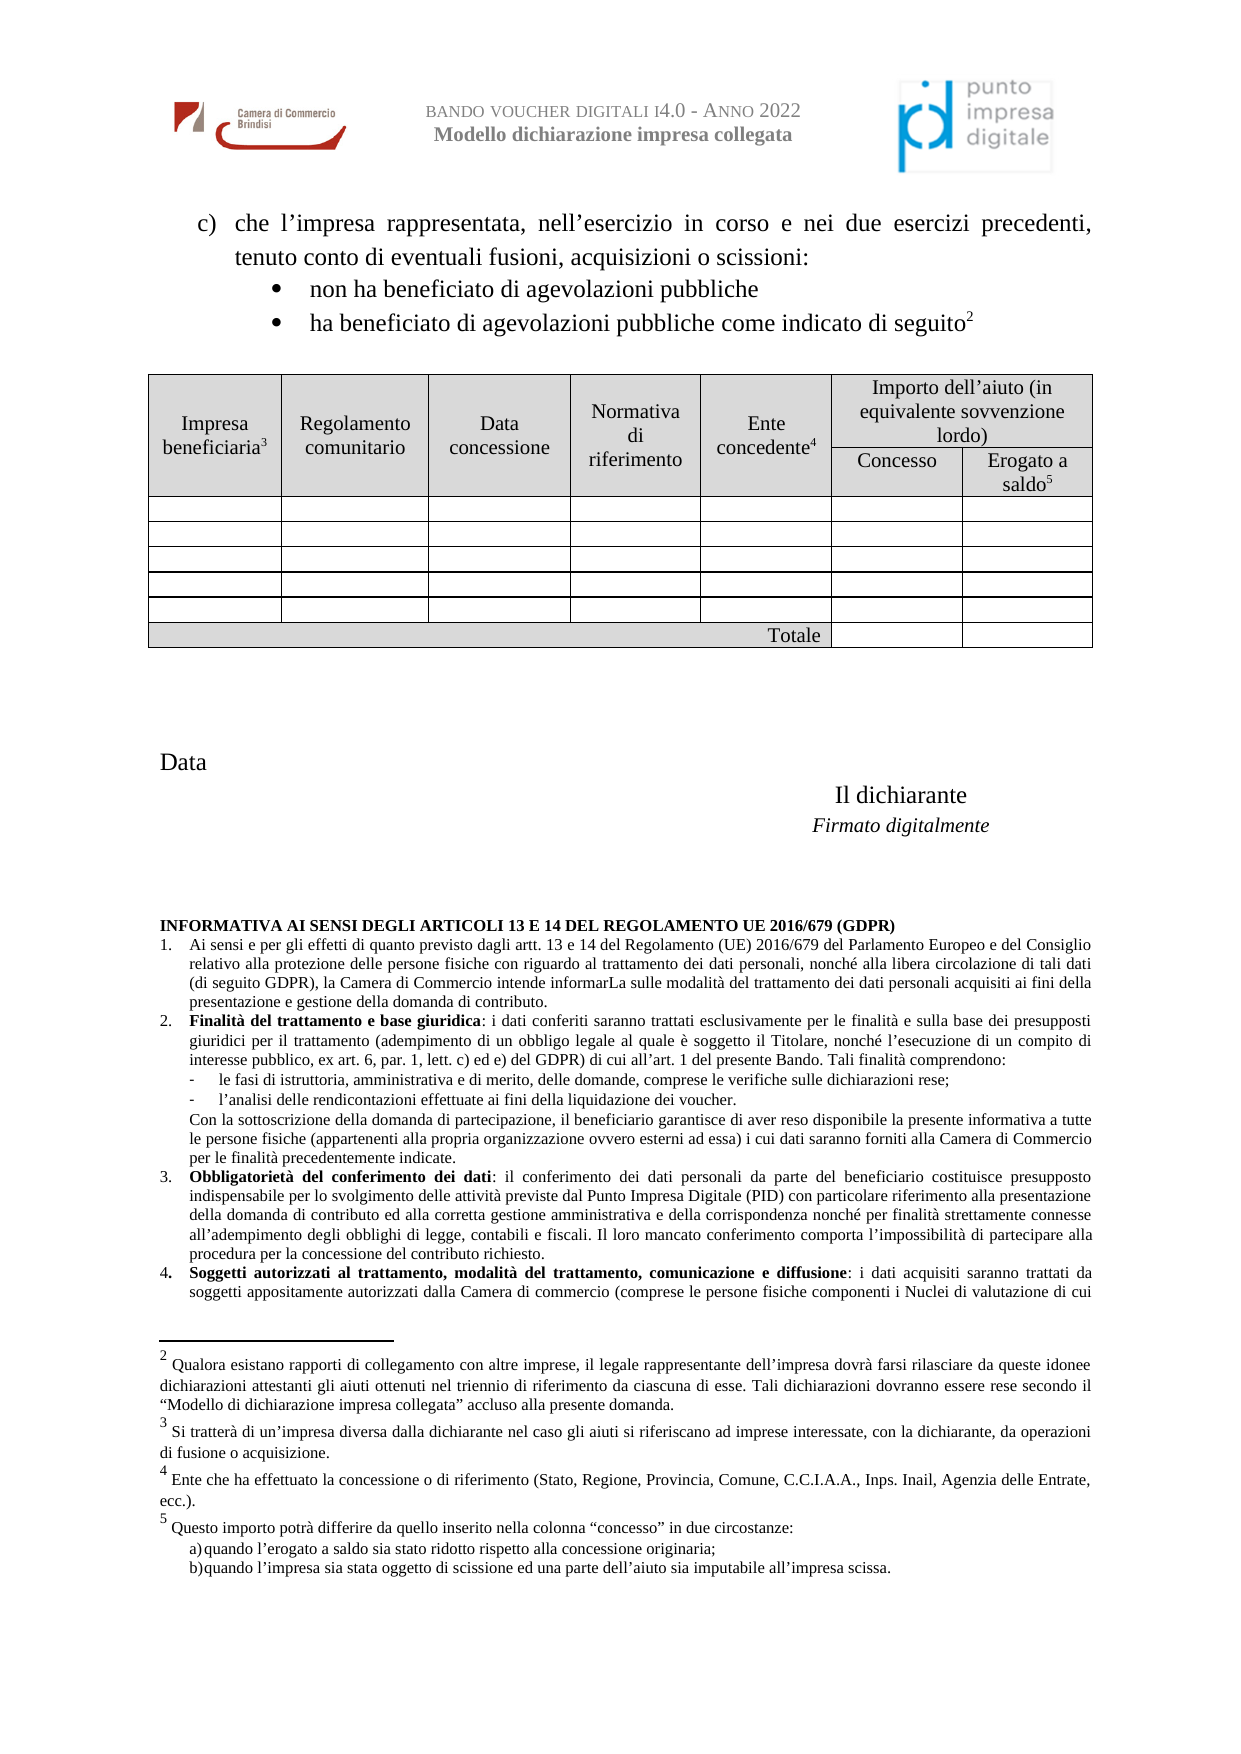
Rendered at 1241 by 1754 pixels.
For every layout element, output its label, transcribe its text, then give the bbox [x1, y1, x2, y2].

table_cell [429, 573, 570, 596]
text INFORMATIVA AI SENSI DEGLI ARTICOLI 13 E 14 DEL REGOLAMENTO UE 2016/679 (GDPR) [159, 915, 1092, 934]
table_cell [429, 598, 570, 622]
picture [891, 73, 1060, 180]
table_cell Firmato digitalmente [706, 813, 1096, 841]
text Con la sottoscrizione della domanda di partecipazione, il beneficiario garantisce di aver reso disponibile la presente informativa a tutte le persone fisiche (appartenenti alla propria organizzazione ovvero esterni ad essa) i cui dati saranno forniti alla Camera di Commercio per le finalità precedentemente indicate. [189, 1109, 1092, 1167]
table_cell [149, 522, 281, 546]
text 1. Ai sensi e per gli effetti di quanto previsto dagli artt. 13 e 14 del Regolamento (UE) 2016/679 del Parlamento Europeo e del Consiglio relativo alla protezione delle persone fisiche con riguardo al trattamento dei dati personali, nonché alla libera circolazione di tali dati (di seguito GDPR), la Camera di Commercio intende informarLa sulle modalità del trattamento dei dati personali acquisiti ai fini della presentazione e gestione della domanda di contributo. [159, 934, 1092, 1011]
table_cell [571, 573, 700, 596]
table_cell [149, 573, 281, 596]
list l’analisi delle rendicontazioni effettuate ai fini della liquidazione dei voucher. [189, 1089, 1092, 1109]
table_cell [282, 522, 428, 546]
table_cell [963, 522, 1092, 546]
table_cell [832, 573, 962, 596]
table_cell [963, 497, 1092, 521]
table_cell [429, 547, 570, 571]
table_cell [832, 522, 962, 546]
table_cell [832, 497, 962, 521]
table_header Ente concedente [701, 375, 831, 496]
table_cell [701, 522, 831, 546]
table_cell [571, 522, 700, 546]
table_cell Erogato a saldo [963, 448, 1092, 496]
table_cell [571, 497, 700, 521]
table_cell [963, 623, 1092, 647]
text 2. Finalità del trattamento e base giuridica: i dati conferiti saranno trattati esclusivamente per le finalità e sulla base dei presupposti giuridici per il trattamento (adempimento di un obbligo legale al quale è soggetto il Titolare, nonché l’esecuzione di un compito di interesse pubblico, ex art. 6, par. 1, lett. c) ed e) del GDPR) di cui all’art. 1 del presente Bando. Tali finalità comprendono: [159, 1011, 1092, 1069]
table_cell [571, 547, 700, 571]
picture [170, 97, 351, 154]
table_cell [282, 497, 428, 521]
table_cell [429, 497, 570, 521]
table_header Normativa di riferimento [571, 375, 700, 496]
table_cell [282, 573, 428, 596]
table_cell [701, 573, 831, 596]
table_cell [963, 598, 1092, 622]
table_cell [832, 547, 962, 571]
table_cell [282, 598, 428, 622]
list le fasi di istruttoria, amministrativa e di merito, delle domande, comprese le verifiche sulle dichiarazioni rese; [189, 1069, 1092, 1089]
table_header Regolamento comunitario [282, 375, 428, 496]
table_cell Concesso [832, 448, 962, 496]
table_cell [149, 598, 281, 622]
list che l’impresa rappresentata, nell’esercizio in corso e nei due esercizi precedenti, tenuto conto di eventuali fusioni, acquisizioni o scissioni: [197, 208, 1092, 270]
table_cell [701, 547, 831, 571]
table_header Il dichiarante [706, 780, 1096, 813]
table_cell [429, 522, 570, 546]
text 3. Obbligatorietà del conferimento dei dati: il conferimento dei dati personali da parte del beneficiario costituisce presupposto indispensabile per lo svolgimento delle attività previste dal Punto Impresa Digitale (PID) con particolare riferimento alla presentazione della domanda di contributo ed alla corretta gestione amministrativa e della corrispondenza nonché per finalità strettamente connesse all’adempimento degli obblighi di legge, contabili e fiscali. Il loro mancato conferimento comporta l’impossibilità di partecipare alla procedura per la concessione del contributo richiesto. [159, 1167, 1092, 1263]
table_cell [832, 623, 962, 647]
table_header Data concessione [429, 375, 570, 496]
list ha beneficiato di agevolazioni pubbliche come indicato di seguito [272, 308, 1092, 336]
table_cell [701, 497, 831, 521]
table_cell [963, 573, 1092, 596]
list non ha beneficiato di agevolazioni pubbliche [272, 274, 1092, 303]
table_cell [571, 598, 700, 622]
text Data [159, 747, 1092, 776]
table_cell [149, 497, 281, 521]
table_cell [149, 547, 281, 571]
table_cell [701, 598, 831, 622]
table_header Impresa beneficiaria [149, 375, 281, 496]
table_header Importo dell’aiuto (in equivalente sovvenzione lordo) [832, 375, 1092, 447]
table_cell [832, 598, 962, 622]
table_cell [963, 547, 1092, 571]
table_cell [282, 547, 428, 571]
table_cell Totale [149, 623, 831, 647]
